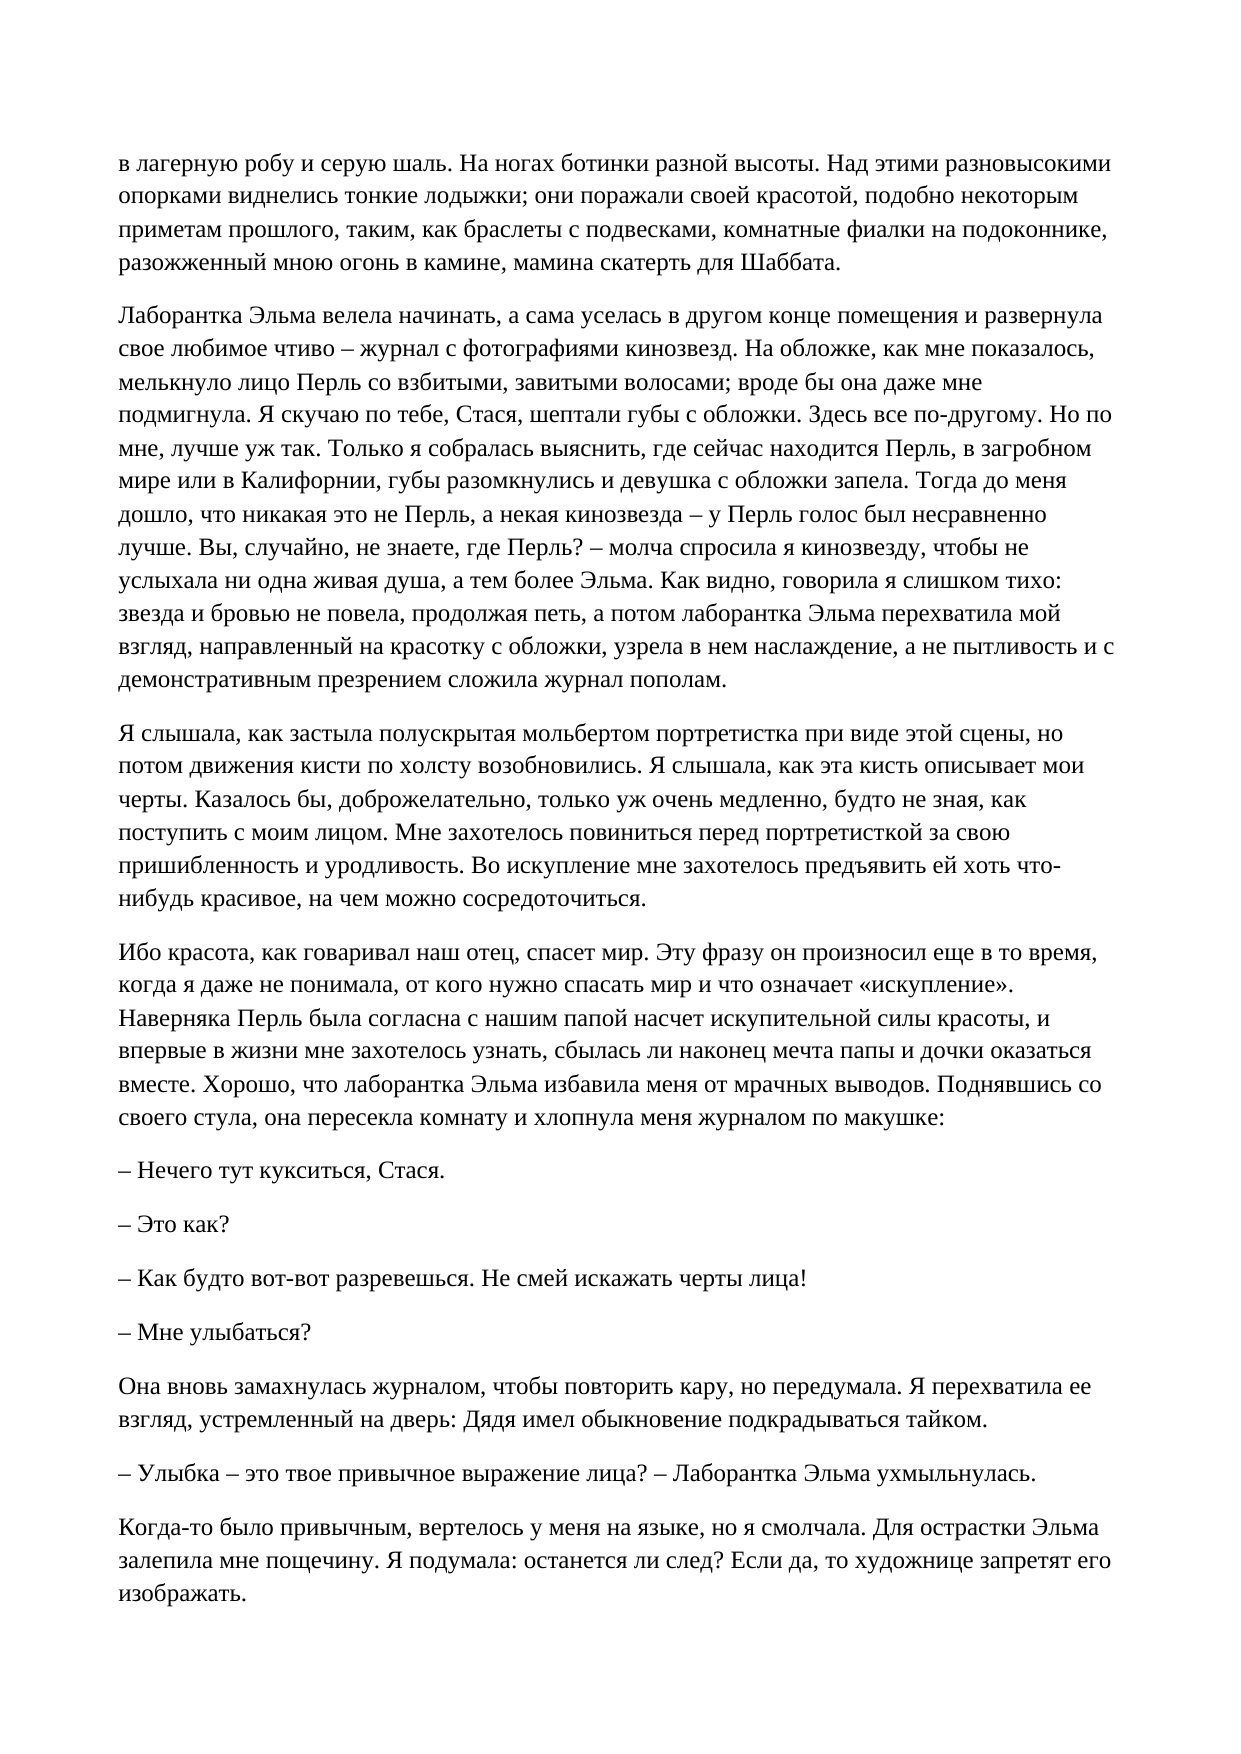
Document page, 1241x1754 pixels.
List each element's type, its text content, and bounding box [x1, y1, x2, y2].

text Она вновь замахнулась журналом, чтобы повторить кару, но передумала. Я перехватила ее взгляд, устремленный на дверь: Дядя имел обыкновение подкрадываться тайком. [118, 1371, 1122, 1433]
text – Мне улыбаться? [118, 1317, 1122, 1346]
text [118, 148, 1122, 275]
text – Как будто вот-вот разревешься. Не смей искажать черты лица! [118, 1263, 1122, 1292]
text Лаборантка Эльма велела начинать, а сама уселась в другом конце помещения и развернула свое любимое чтиво – журнал с фотографиями кинозвезд. На обложке, как мне показалось, мелькнуло лицо Перль со взбитыми, завитыми волосами; вроде бы она даже мне подмигнула. Я скучаю по тебе, Стася, шептали губы с обложки. Здесь все по-другому. Но по мне, лучше уж так. Только я собралась выяснить, где сейчас находится Перль, в загробном мире или в Калифорнии, губы разомкнулись и девушка с обложки запела. Тогда до меня дошло, что никакая это не Перль, а некая кинозвезда – у Перль голос был несравненно лучше. Вы, случайно, не знаете, где Перль? – молча спросила я кинозвезду, чтобы не услыхала ни одна живая душа, а тем более Эльма. Как видно, говорила я слишком тихо: звезда и бровью не повела, продолжая петь, а потом лаборантка Эльма перехватила мой взгляд, направленный на красотку с обложки, узрела в нем наслаждение, а не пытливость и с демонстративным презрением сложила журнал пополам. [118, 301, 1122, 692]
text Я слышала, как застыла полускрытая мольбертом портретистка при виде этой сцены, но потом движения кисти по холсту возобновились. Я слышала, как эта кисть описывает мои черты. Казалось бы, доброжелательно, только уж очень медленно, будто не зная, как поступить с моим лицом. Мне захотелось повиниться перед портретисткой за свою пришибленность и уродливость. Во искупление мне захотелось предъявить ей хоть что-нибудь красивое, на чем можно сосредоточиться. [118, 718, 1122, 911]
text – Это как? [118, 1209, 1122, 1238]
text – Улыбка – это твое привычное выражение лица? – Лаборантка Эльма ухмыльнулась. [118, 1458, 1122, 1487]
text Ибо красота, как говаривал наш отец, спасет мир. Эту фразу он произносил еще в то время, когда я даже не понимала, от кого нужно спасать мир и что означает «искупление». Наверняка Перль была согласна с нашим папой насчет искупительной силы красоты, и впервые в жизни мне захотелось узнать, сбылась ли наконец мечта папы и дочки оказаться вместе. Хорошо, что лаборантка Эльма избавила меня от мрачных выводов. Поднявшись со своего стула, она пересекла комнату и хлопнула меня журналом по макушке: [118, 937, 1122, 1130]
text Когда-то было привычным, вертелось у меня на языке, но я смолчала. Для острастки Эльма залепила мне пощечину. Я подумала: останется ли след? Если да, то художнице запретят его изображать. [118, 1512, 1122, 1606]
text – Нечего тут кукситься, Стася. [118, 1156, 1122, 1184]
